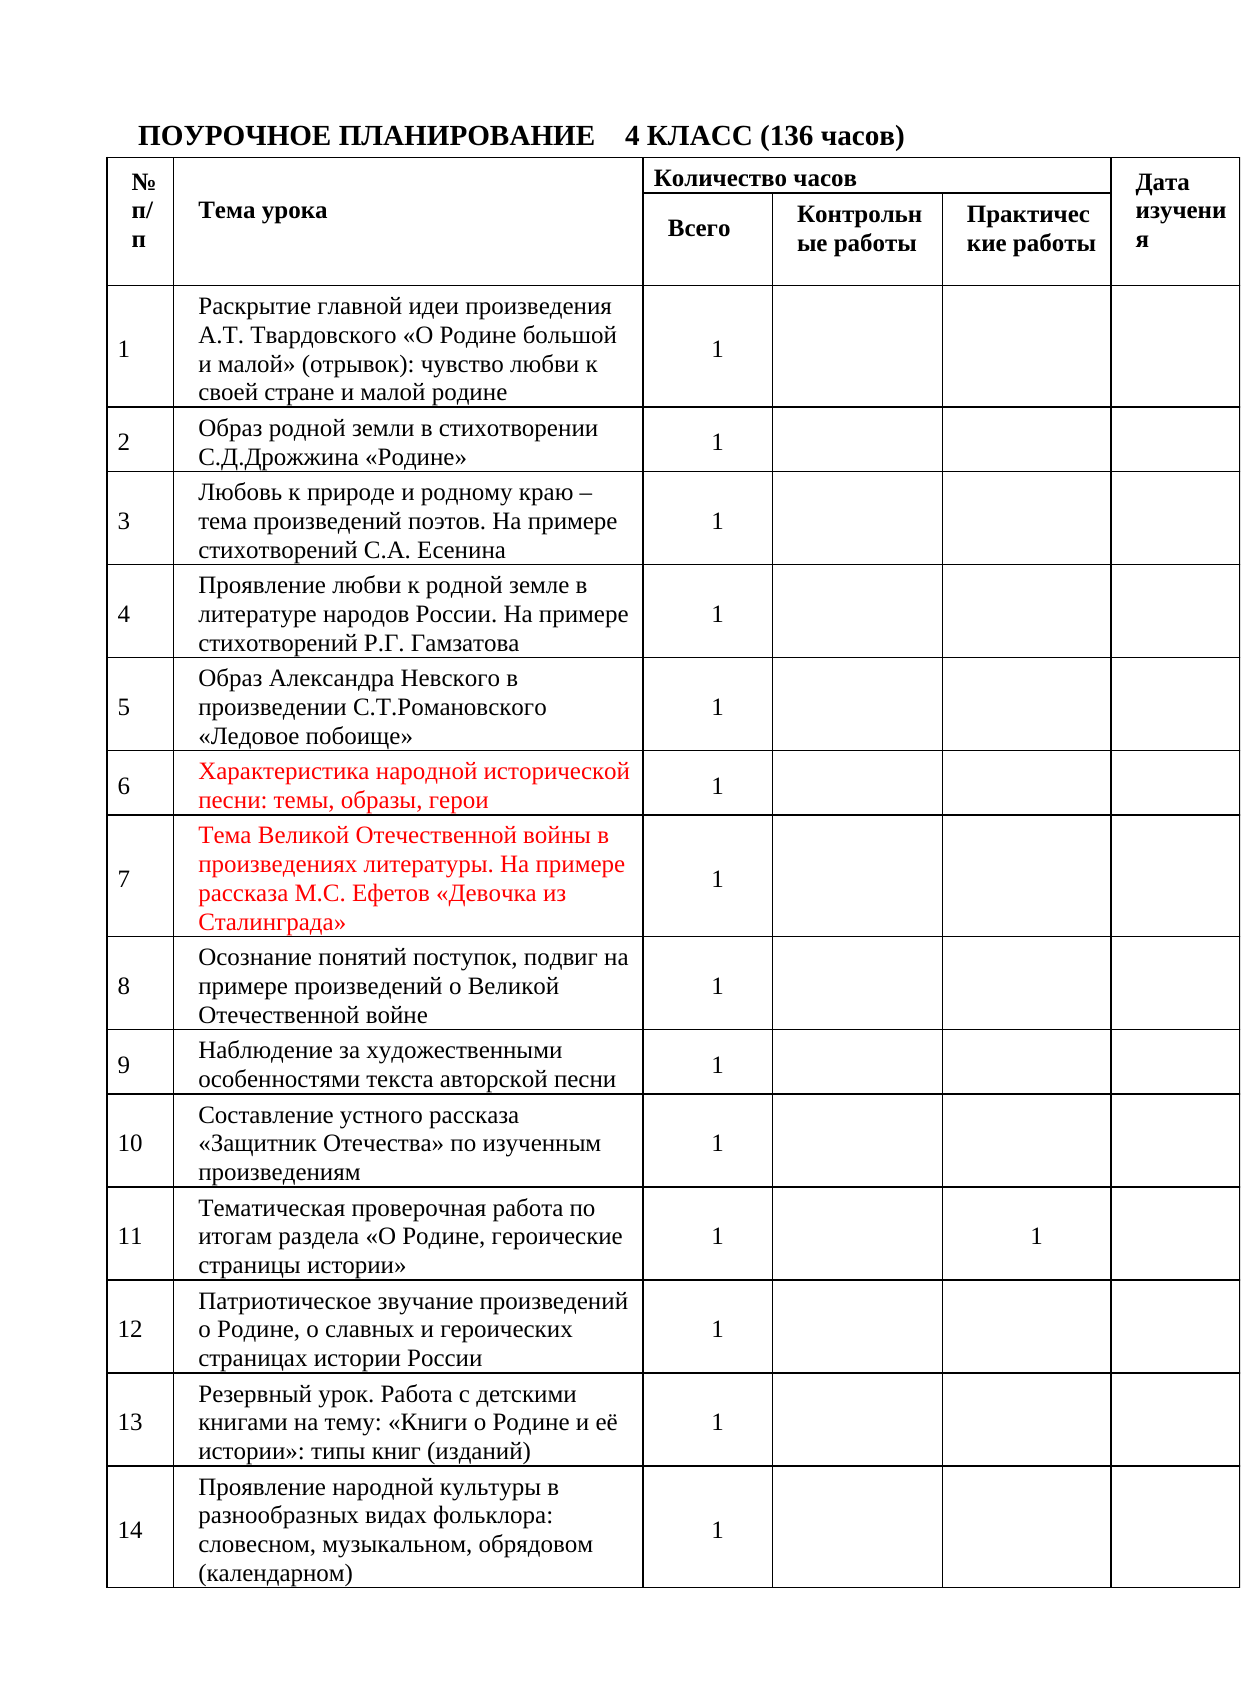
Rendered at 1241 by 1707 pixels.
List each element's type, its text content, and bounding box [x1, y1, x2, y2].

table_header Тема урока [174, 158, 642, 284]
table_cell [1112, 658, 1239, 749]
table_cell [1112, 751, 1239, 814]
table_cell Практические работы [943, 194, 1110, 284]
table_cell Любовь к природе и родному краю – тема произведений поэтов. На примере стихотворений С.А. Есенина [174, 472, 642, 563]
table_cell [773, 565, 942, 657]
table_cell Проявление народной культуры в разнообразных видах фольклора: словесном, музыкальном, обрядовом (календарном) [174, 1467, 642, 1587]
table_cell 1 [644, 1281, 772, 1372]
table_cell 11 [108, 1188, 173, 1279]
table_cell 1 [644, 751, 772, 814]
table_cell [943, 1030, 1110, 1093]
table_cell Образ Александра Невского в произведении С.Т.Романовского «Ледовое побоище» [174, 658, 642, 749]
table_cell 2 [108, 408, 173, 471]
table_cell [1112, 1095, 1239, 1186]
table_cell [773, 751, 942, 814]
table_cell [943, 1467, 1110, 1587]
table_cell [1112, 565, 1239, 657]
table_cell Контрольные работы [773, 194, 942, 284]
table_cell [773, 1281, 942, 1372]
table_cell [773, 937, 942, 1029]
table_cell [773, 408, 942, 471]
table_cell [943, 472, 1110, 563]
table_cell 1 [644, 1374, 772, 1465]
table_cell [943, 565, 1110, 657]
table_cell [943, 751, 1110, 814]
table_header Дата изучения [1112, 158, 1239, 284]
table_cell [773, 1188, 942, 1279]
table_cell 1 [644, 1188, 772, 1279]
table_cell 13 [108, 1374, 173, 1465]
table_cell [773, 1095, 942, 1186]
table_cell [773, 658, 942, 749]
table_cell [943, 408, 1110, 471]
table_cell Тема Великой Отечественной войны в произведениях литературы. На примере рассказа М.С. Ефетов «Девочка из Сталинграда» [174, 816, 642, 936]
table_cell [943, 658, 1110, 749]
table_cell 14 [108, 1467, 173, 1587]
table_cell 1 [644, 286, 772, 406]
table_cell [943, 816, 1110, 936]
table_cell [773, 286, 942, 406]
table_cell 7 [108, 816, 173, 936]
table_cell [773, 1030, 942, 1093]
table_cell [943, 286, 1110, 406]
table_header Количество часов [644, 158, 1110, 192]
table_cell [943, 1095, 1110, 1186]
table_cell 10 [108, 1095, 173, 1186]
table_cell Осознание понятий поступок, подвиг на примере произведений о Великой Отечественной войне [174, 937, 642, 1029]
table_cell [943, 1374, 1110, 1465]
table_cell [773, 1374, 942, 1465]
table_cell 5 [108, 658, 173, 749]
table_cell [1112, 1467, 1239, 1587]
table_cell 1 [644, 1095, 772, 1186]
text ПОУРОЧНОЕ ПЛАНИРОВАНИЕ 4 КЛАСС (136 часов) [131, 118, 1152, 152]
table_cell 3 [108, 472, 173, 563]
table_cell 1 [644, 1030, 772, 1093]
table_cell 1 [644, 408, 772, 471]
table_cell [773, 472, 942, 563]
table_cell [1112, 937, 1239, 1029]
table_cell [1112, 286, 1239, 406]
table_cell [1112, 816, 1239, 936]
table_cell [1112, 1281, 1239, 1372]
table_cell Раскрытие главной идеи произведения А.Т. Твардовского «О Родине большой и малой» (отрывок): чувство любви к своей стране и малой родине [174, 286, 642, 406]
table_cell [1112, 1374, 1239, 1465]
table_cell Резервный урок. Работа с детскими книгами на тему: «Книги о Родине и её истории»: типы книг (изданий) [174, 1374, 642, 1465]
table_cell Характеристика народной исторической песни: темы, образы, герои [174, 751, 642, 814]
table_cell 9 [108, 1030, 173, 1093]
table_cell 12 [108, 1281, 173, 1372]
table_cell Всего [644, 194, 772, 284]
table_cell Наблюдение за художественными особенностями текста авторской песни [174, 1030, 642, 1093]
table_cell 1 [644, 1467, 772, 1587]
table_cell Составление устного рассказа «Защитник Отечества» по изученным произведениям [174, 1095, 642, 1186]
table_cell 4 [108, 565, 173, 657]
table_cell [1112, 472, 1239, 563]
table_cell 1 [644, 565, 772, 657]
table_cell Тематическая проверочная работа по итогам раздела «О Родине, героические страницы истории» [174, 1188, 642, 1279]
table_cell [1112, 408, 1239, 471]
table_cell [1112, 1188, 1239, 1279]
table_cell 1 [644, 816, 772, 936]
table_cell 1 [644, 658, 772, 749]
table_header № п/п [108, 158, 173, 284]
table_cell [773, 816, 942, 936]
table_cell [943, 1281, 1110, 1372]
table_cell 1 [644, 472, 772, 563]
table_cell 1 [108, 286, 173, 406]
table_cell [943, 937, 1110, 1029]
table_cell 1 [943, 1188, 1110, 1279]
table_cell 1 [644, 937, 772, 1029]
table_cell [773, 1467, 942, 1587]
table_cell Патриотическое звучание произведений о Родине, о славных и героических страницах истории России [174, 1281, 642, 1372]
table_cell Проявление любви к родной земле в литературе народов России. На примере стихотворений Р.Г. Гамзатова [174, 565, 642, 657]
table_cell [1112, 1030, 1239, 1093]
table_cell 8 [108, 937, 173, 1029]
table_cell Образ родной земли в стихотворении С.Д.Дрожжина «Родине» [174, 408, 642, 471]
table_cell 6 [108, 751, 173, 814]
